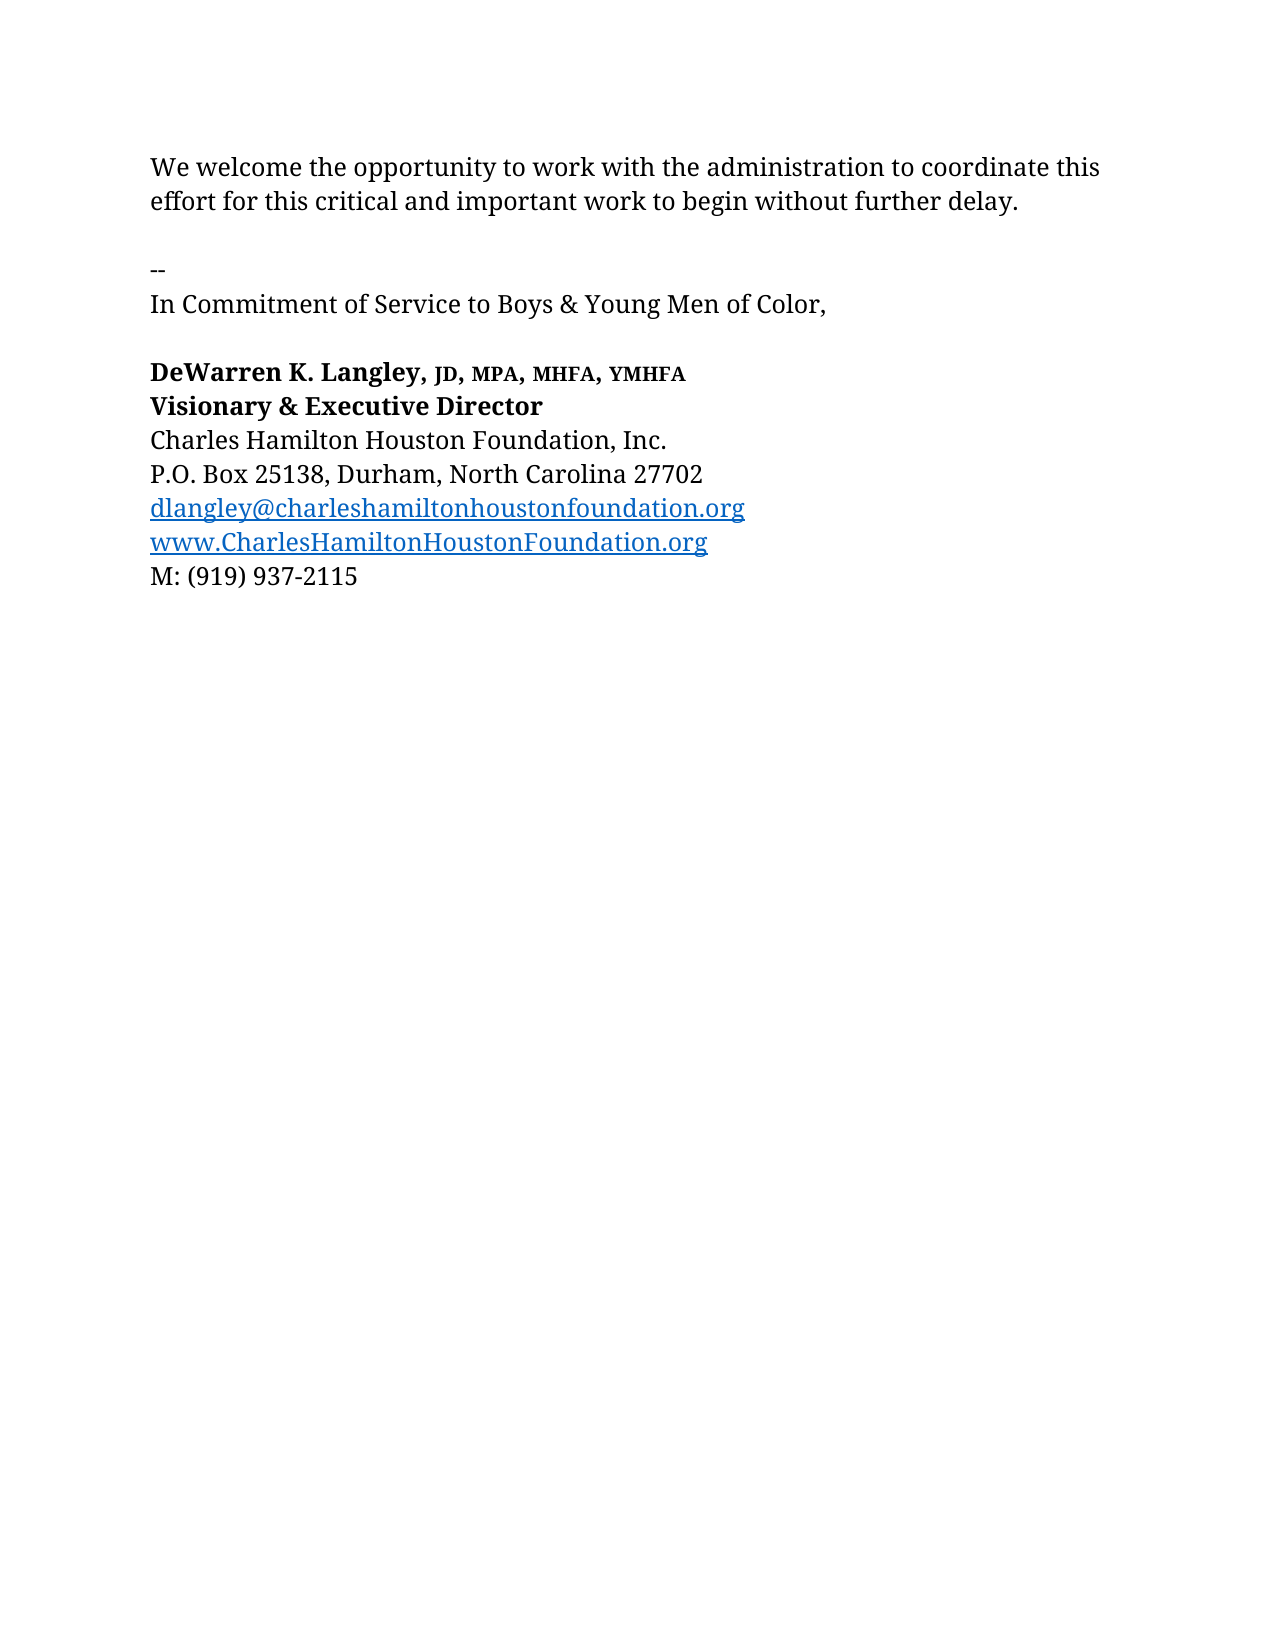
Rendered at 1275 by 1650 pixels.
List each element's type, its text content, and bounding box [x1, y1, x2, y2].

text We welcome the opportunity to work with the administration to coordinate this effort for this critical and important work to begin without further delay. [150, 150, 1125, 218]
text P.O. Box 25138, Durham, North Carolina 27702 dlangley@charleshamiltonhoustonfoundation.org www.CharlesHamiltonHoustonFoundation.org [150, 457, 1125, 559]
text -- In Commitment of Service to Boys & Young Men of Color, DeWarren K. Langley, jd, mpa, mhfa, ymhfa Visionary & Executive Director Charles Hamilton Houston Foundation, Inc. [150, 252, 1125, 457]
text M: (919) 937-2115 [150, 559, 1125, 593]
